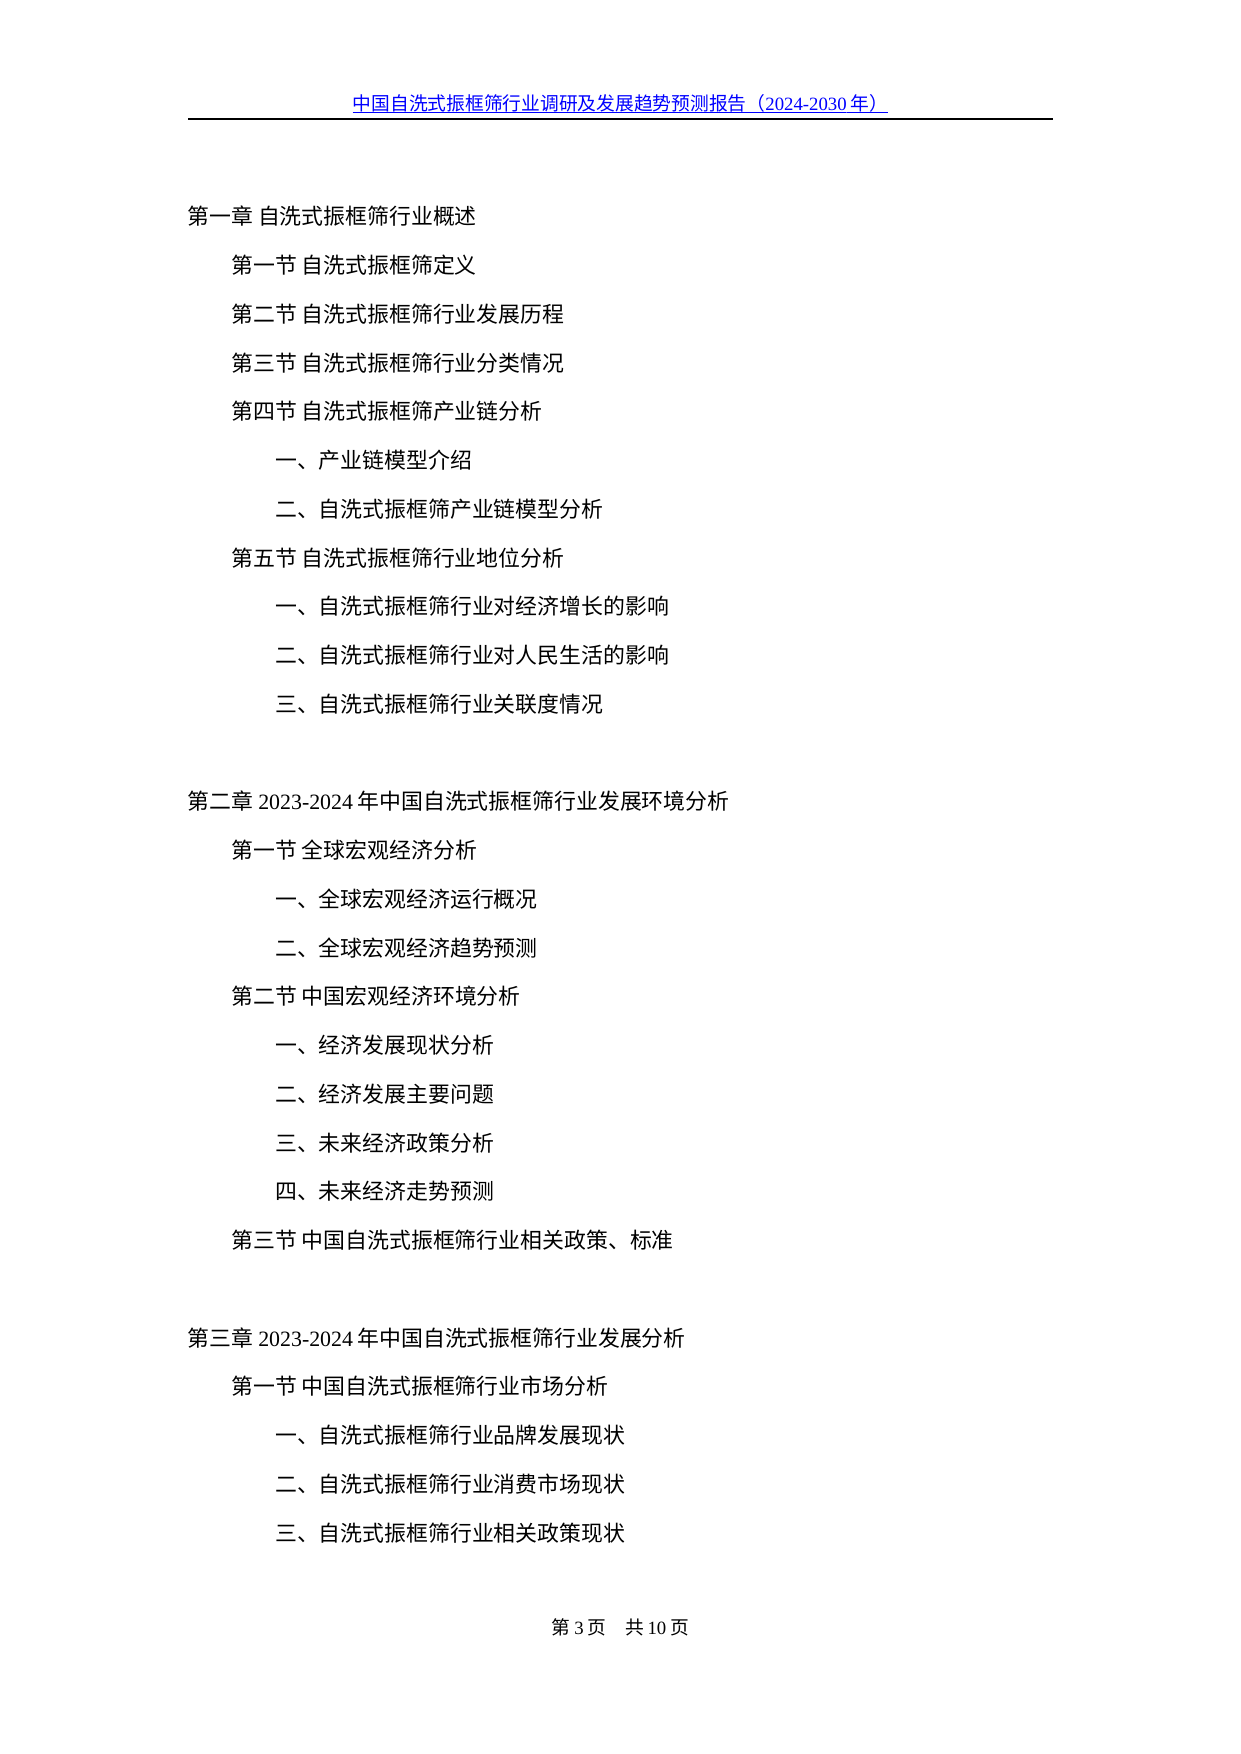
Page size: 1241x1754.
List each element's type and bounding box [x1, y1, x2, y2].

text [187, 150, 1053, 1548]
